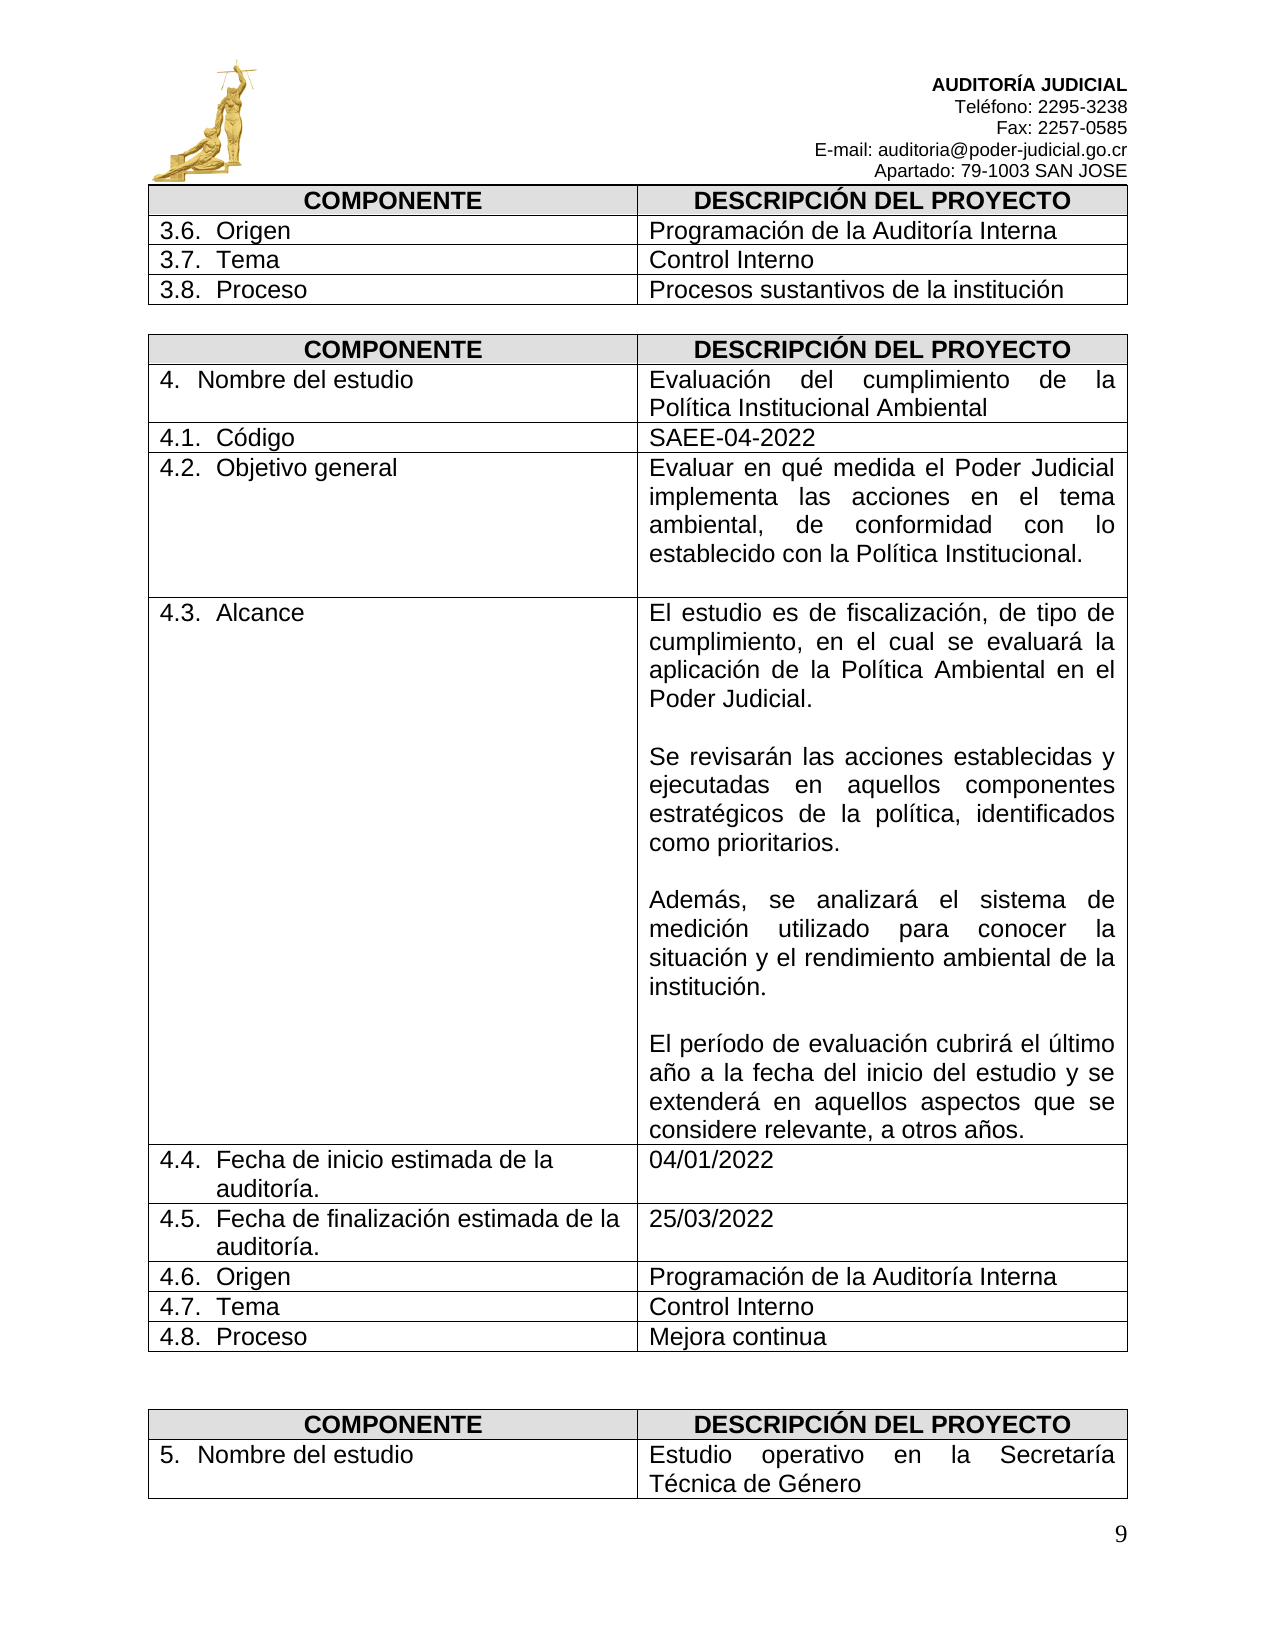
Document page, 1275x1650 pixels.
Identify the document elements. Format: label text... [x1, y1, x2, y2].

table_cell 04/01/2022 [638, 1145, 1127, 1203]
table_cell Fecha de inicio estimada de la auditoría. [149, 1145, 637, 1203]
table_cell Origen [149, 1262, 637, 1291]
table_cell Nombre del estudio [149, 365, 637, 422]
table_cell Evaluación del cumplimiento de la Política Institucional Ambiental [638, 365, 1127, 422]
table_header DESCRIPCIÓN DEL PROYECTO [638, 186, 1127, 214]
table_cell Mejora continua [638, 1322, 1127, 1351]
table_cell Evaluar en qué medida el Poder Judicial implementa las acciones en el tema ambiental, de conformidad con lo establecido con la Política Institucional. [638, 453, 1127, 597]
table_cell Nombre del estudio [149, 1440, 637, 1497]
table_cell Programación de la Auditoría Interna [638, 216, 1127, 244]
table_header DESCRIPCIÓN DEL PROYECTO [638, 335, 1127, 363]
table_cell Origen [149, 216, 637, 244]
table_header DESCRIPCIÓN DEL PROYECTO [638, 1410, 1127, 1439]
table_cell 25/03/2022 [638, 1204, 1127, 1261]
table_cell Alcance [149, 598, 637, 1144]
table_cell Fecha de finalización estimada de la auditoría. [149, 1204, 637, 1261]
table_cell Control Interno [638, 245, 1127, 274]
picture [147, 59, 258, 182]
table_cell Programación de la Auditoría Interna [638, 1262, 1127, 1291]
table_cell Objetivo general [149, 453, 637, 597]
table_header COMPONENTE [149, 335, 637, 363]
table_cell Control Interno [638, 1292, 1127, 1321]
table_cell Tema [149, 245, 637, 274]
table_cell Código [149, 423, 637, 452]
table_header COMPONENTE [149, 1410, 637, 1439]
table_cell El estudio es de fiscalización, de tipo de cumplimiento, en el cual se evaluará la aplicación de la Política Ambiental en el Poder Judicial. Se revisarán las acciones establecidas y ejecutadas en aquellos componentes estratégicos de la política, identificados como prioritarios. Además, se analizará el sistema de medición utilizado para conocer la situación y el rendimiento ambiental de la institución. El período de evaluación cubrirá el último año a la fecha del inicio del estudio y se extenderá en aquellos aspectos que se considere relevante, a otros años. [638, 598, 1127, 1144]
table_cell Estudio operativo en la Secretaría Técnica de Género [638, 1440, 1127, 1497]
table_cell SAEE-04-2022 [638, 423, 1127, 452]
table_cell Proceso [149, 275, 637, 304]
table_cell Proceso [149, 1322, 637, 1351]
table_cell Tema [149, 1292, 637, 1321]
table_header COMPONENTE [149, 186, 637, 214]
table_cell Procesos sustantivos de la institución [638, 275, 1127, 304]
